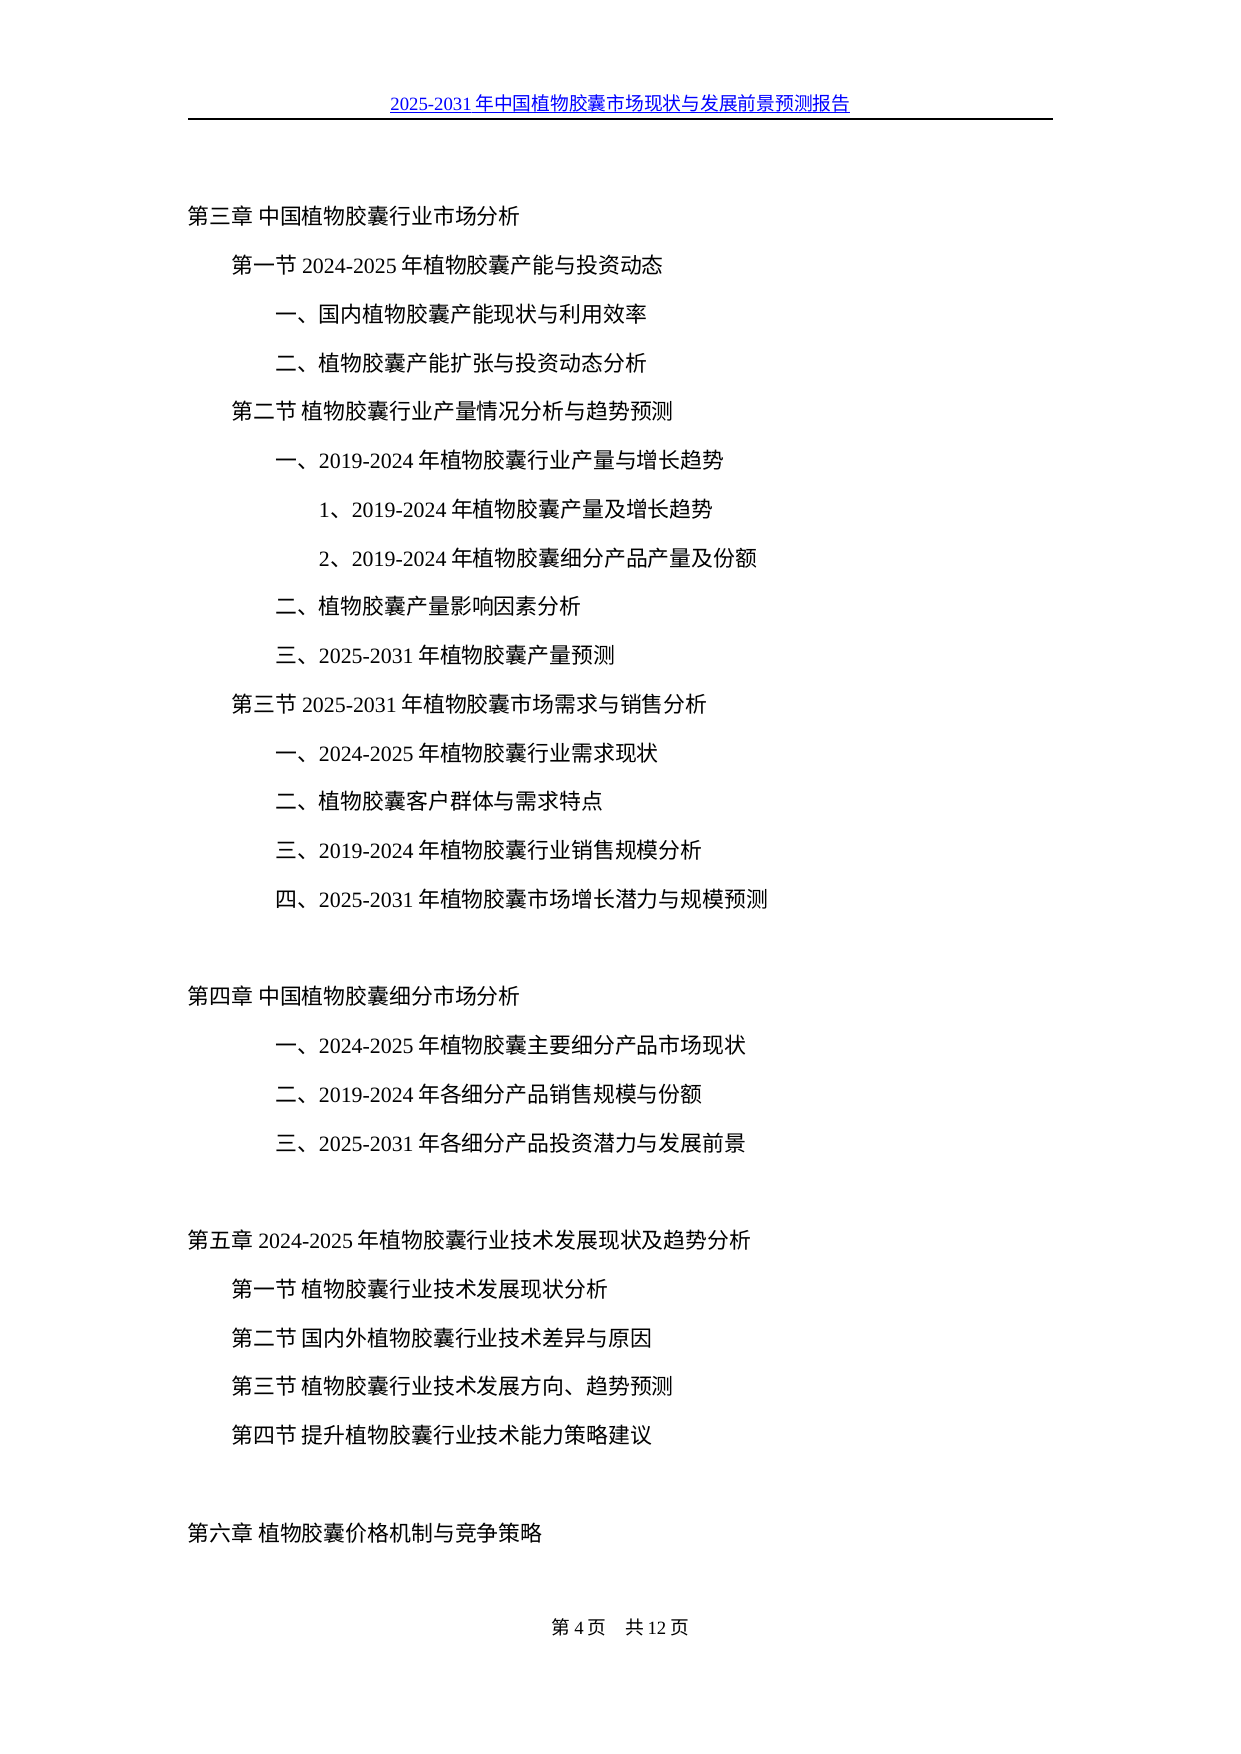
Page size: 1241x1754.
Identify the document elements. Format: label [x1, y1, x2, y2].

text [187, 150, 1053, 1548]
